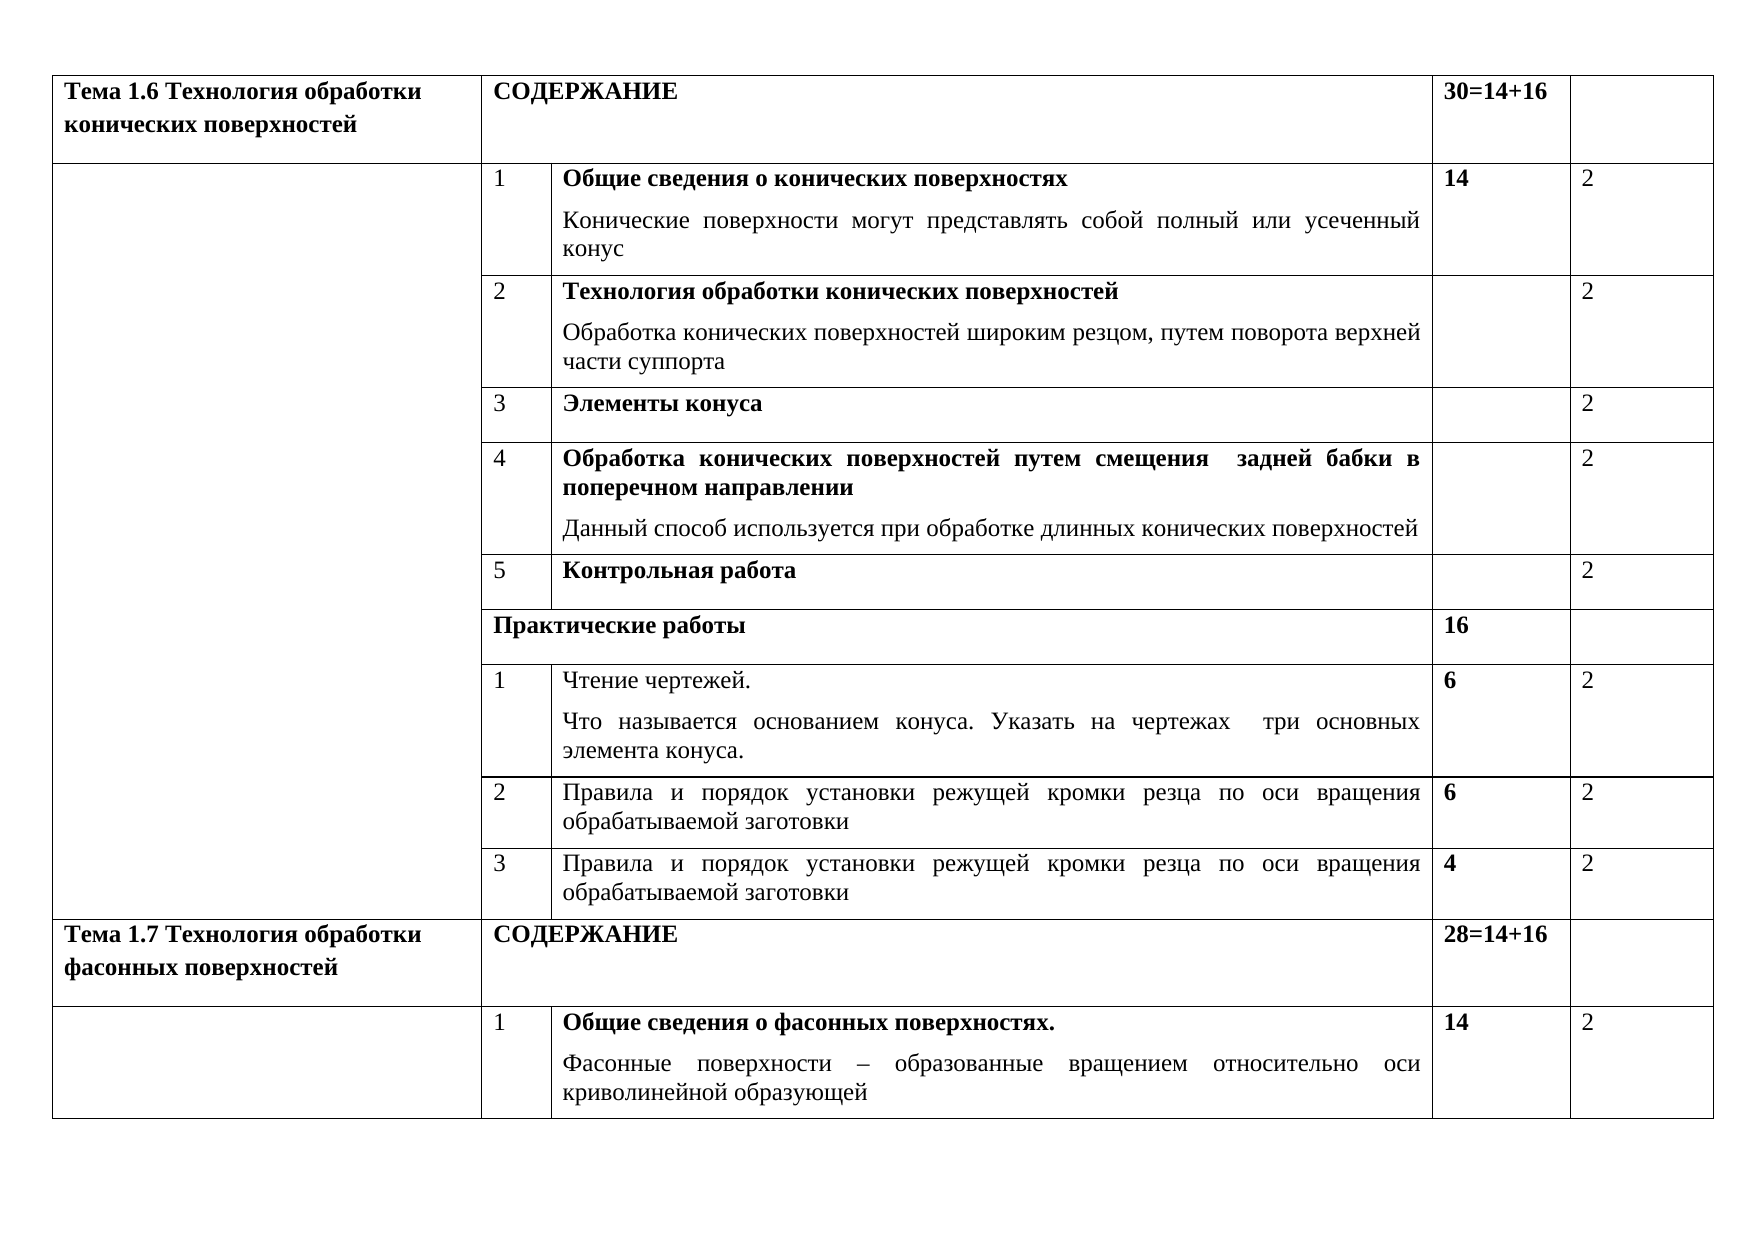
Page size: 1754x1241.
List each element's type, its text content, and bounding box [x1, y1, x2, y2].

table_cell 5 [482, 555, 551, 609]
table_cell 2 [1571, 665, 1713, 776]
table_cell 28=14+16 [1433, 920, 1570, 1006]
table_cell Тема 1.6 Технология обработки конических поверхностей [53, 76, 481, 162]
table_cell [53, 164, 481, 918]
table_cell [1571, 76, 1713, 162]
table_cell Обработка конических поверхностей путем смещения задней бабки в поперечном направлении Данный способ используется при обработке длинных конических поверхностей [552, 443, 1432, 554]
table_cell [1433, 388, 1570, 442]
table_cell 3 [482, 388, 551, 442]
table_cell 4 [1433, 849, 1570, 918]
table_cell Правила и порядок установки режущей кромки резца по оси вращения обрабатываемой заготовки [552, 849, 1432, 918]
table_cell Элементы конуса [552, 388, 1432, 442]
table_cell Правила и порядок установки режущей кромки резца по оси вращения обрабатываемой заготовки [552, 778, 1432, 847]
table_cell 1 [482, 164, 551, 275]
table_cell СОДЕРЖАНИЕ [482, 920, 1432, 1006]
table_cell [1433, 443, 1570, 554]
table_cell 6 [1433, 665, 1570, 776]
table_cell 2 [1571, 1007, 1713, 1118]
table_cell 2 [1571, 849, 1713, 918]
table_cell 2 [1571, 555, 1713, 609]
table_cell 2 [1571, 164, 1713, 275]
table_cell 14 [1433, 1007, 1570, 1118]
table_cell Общие сведения о конических поверхностях Конические поверхности могут представлять собой полный или усеченный конус [552, 164, 1432, 275]
table_cell [1433, 555, 1570, 609]
table_cell СОДЕРЖАНИЕ [482, 76, 1432, 162]
table_cell 3 [482, 849, 551, 918]
table_cell 1 [482, 665, 551, 776]
table_cell 2 [482, 276, 551, 387]
table_cell 14 [1433, 164, 1570, 275]
table_cell Контрольная работа [552, 555, 1432, 609]
table_cell 2 [1571, 276, 1713, 387]
table_cell 1 [482, 1007, 551, 1118]
table_cell 16 [1433, 610, 1570, 664]
table_cell Практические работы [482, 610, 1432, 664]
table_cell [1433, 276, 1570, 387]
table_cell Тема 1.7 Технология обработки фасонных поверхностей [53, 920, 481, 1006]
table_cell [1571, 920, 1713, 1006]
table_cell Технология обработки конических поверхностей Обработка конических поверхностей широким резцом, путем поворота верхней части суппорта [552, 276, 1432, 387]
table_cell [53, 1007, 481, 1118]
table_cell 4 [482, 443, 551, 554]
table_cell Чтение чертежей. Что называется основанием конуса. Указать на чертежах три основных элемента конуса. [552, 665, 1432, 776]
table_cell 2 [1571, 778, 1713, 847]
table_cell [1571, 610, 1713, 664]
table_cell 2 [482, 778, 551, 847]
table_cell 2 [1571, 443, 1713, 554]
table_cell 2 [1571, 388, 1713, 442]
table_cell Общие сведения о фасонных поверхностях. Фасонные поверхности – образованные вращением относительно оси криволинейной образующей [552, 1007, 1432, 1118]
table_cell 30=14+16 [1433, 76, 1570, 162]
table_cell 6 [1433, 778, 1570, 847]
